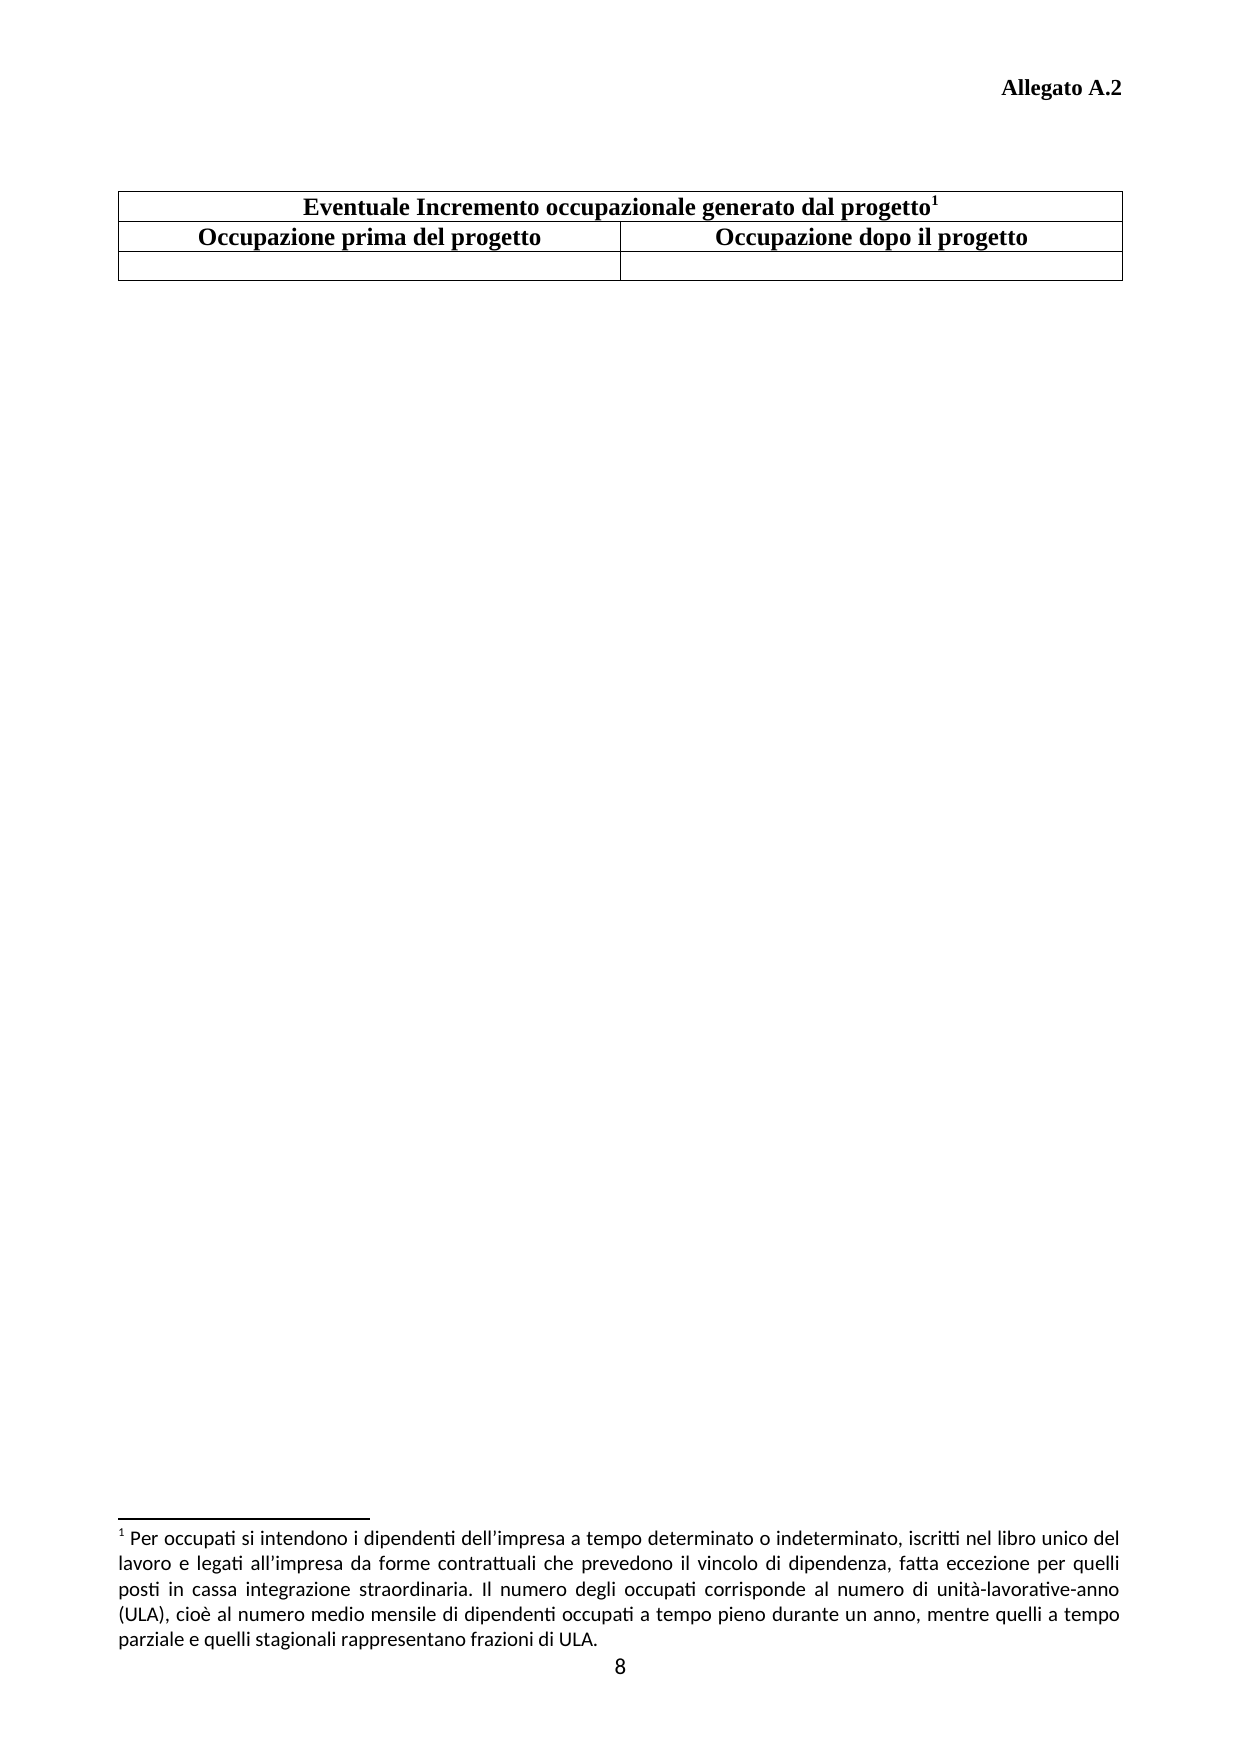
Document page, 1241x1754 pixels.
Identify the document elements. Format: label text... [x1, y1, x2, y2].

table_cell Occupazione prima del progetto [119, 222, 620, 251]
table_header Eventuale Incremento occupazionale generato dal progetto [119, 192, 1122, 221]
table_cell Occupazione dopo il progetto [621, 222, 1122, 251]
table_cell [119, 252, 620, 280]
table_cell [621, 252, 1122, 280]
